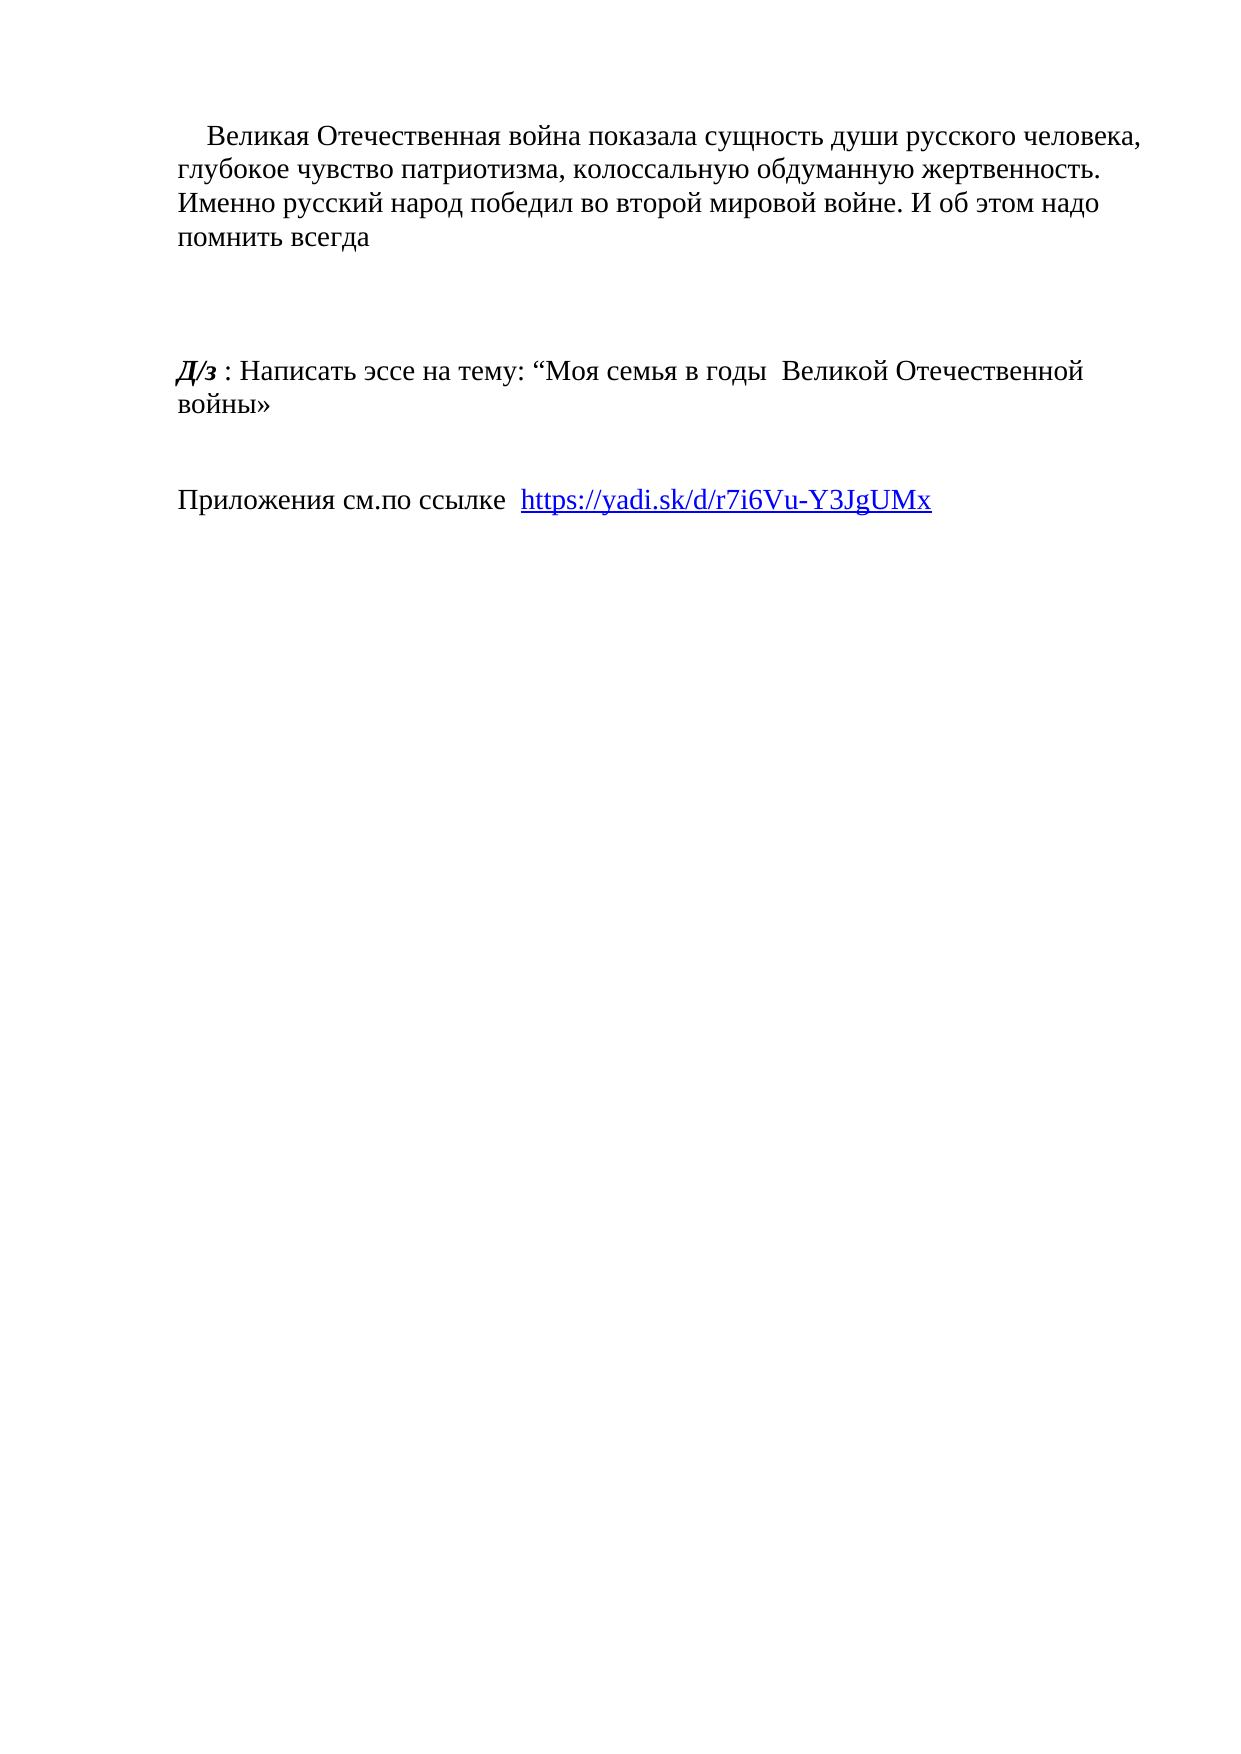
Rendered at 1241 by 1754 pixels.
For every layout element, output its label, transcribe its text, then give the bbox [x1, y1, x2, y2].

text Приложения см.по ссылке https://yadi.sk/d/r7i6Vu-Y3JgUMx [177, 482, 1152, 516]
text Д/з : Написать эссе на тему: “Моя семья в годы Великой Отечественной войны» [177, 353, 1152, 420]
text Великая Отечественная война показала сущность души русского человека, глубокое чувство патриотизма, колоссальную обдуманную жертвенность. Именно русский народ победил во второй мировой войне. И об этом надо помнить всегда [177, 118, 1152, 252]
